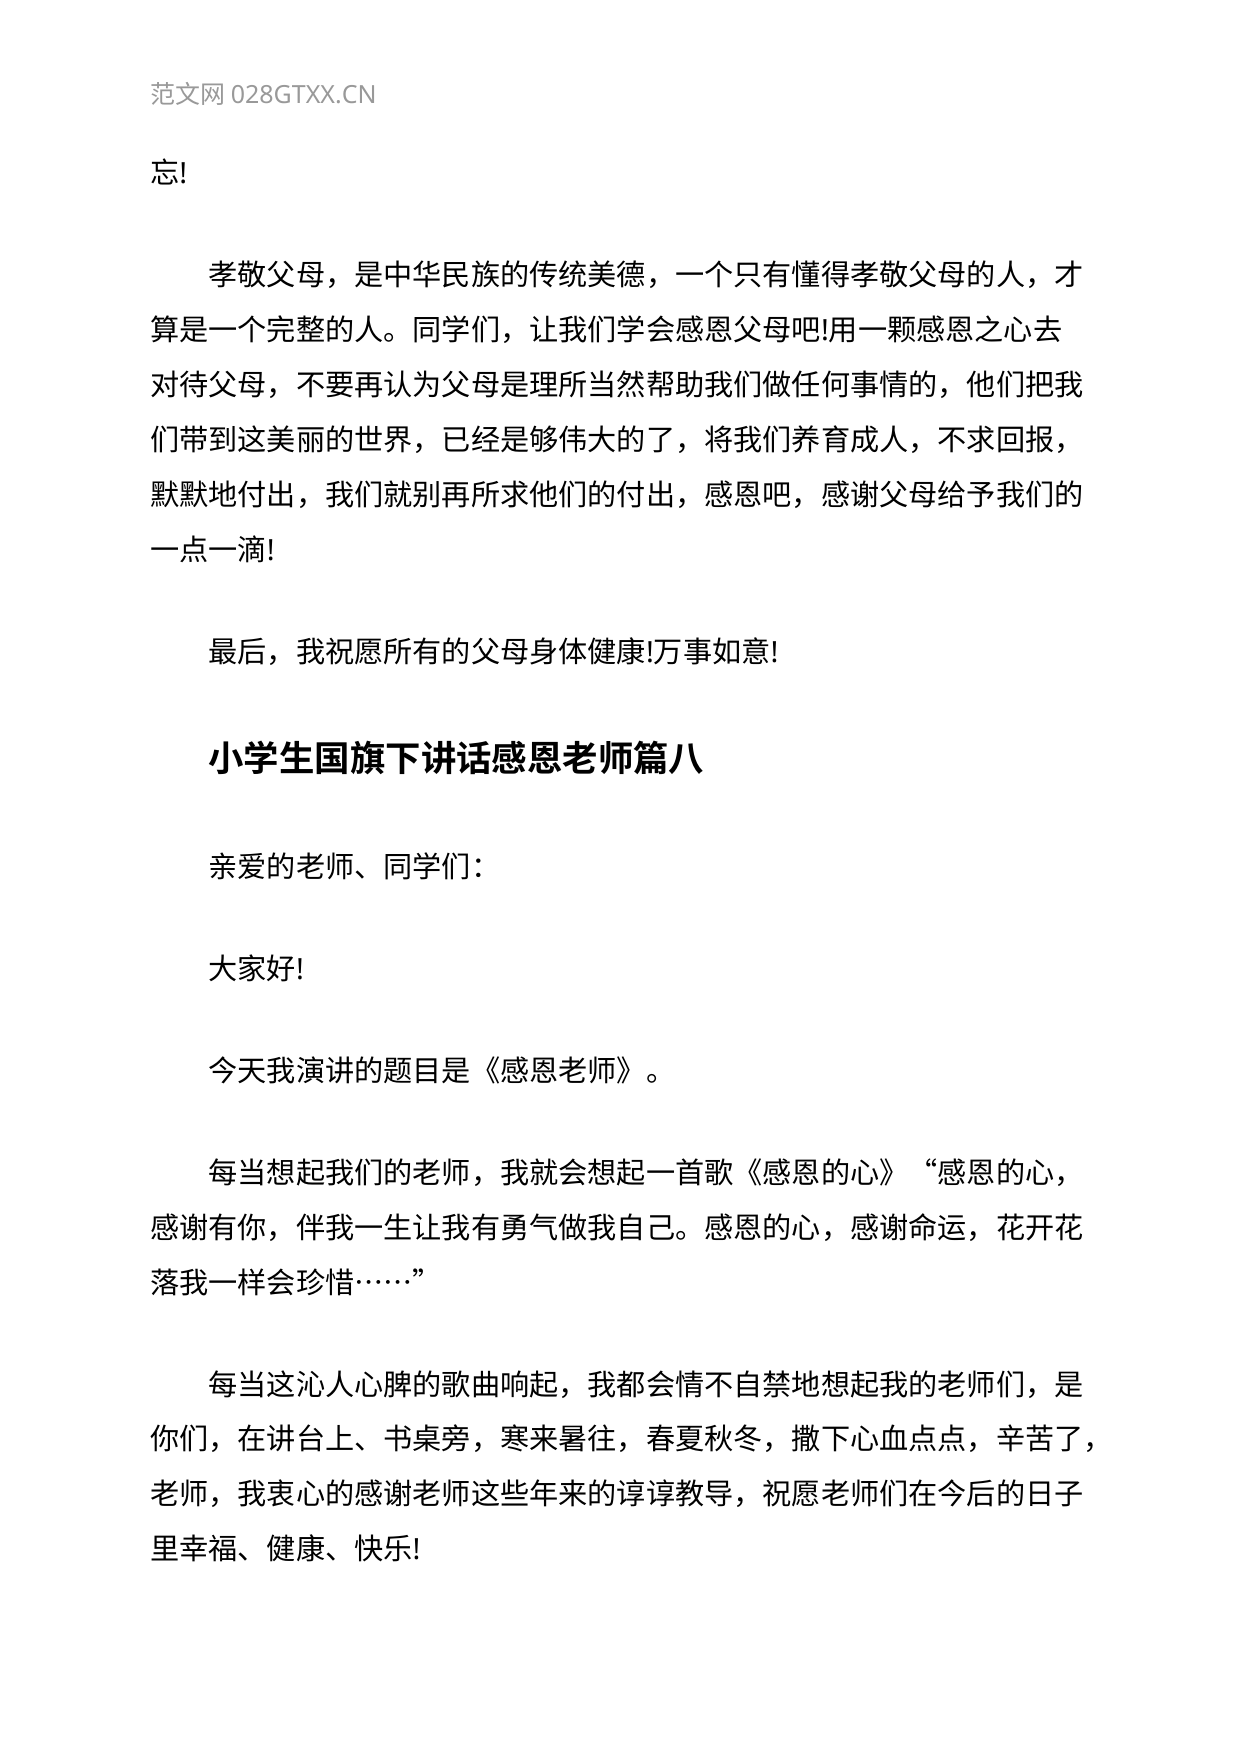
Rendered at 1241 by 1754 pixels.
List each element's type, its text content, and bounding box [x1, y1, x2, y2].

text 大家好! [150, 946, 1090, 988]
text 亲爱的老师、同学们： [150, 844, 1090, 886]
text 小学生国旗下讲话感恩老师篇八 [150, 731, 1090, 782]
text 孝敬父母，是中华民族的传统美德，一个只有懂得孝敬父母的人，才算是一个完整的人。同学们，让我们学会感恩父母吧!用一颗感恩之心去对待父母，不要再认为父母是理所当然帮助我们做任何事情的，他们把我们带到这美丽的世界，已经是够伟大的了，将我们养育成人，不求回报，默默地付出，我们就别再所求他们的付出，感恩吧，感谢父母给予我们的一点一滴! [150, 252, 1090, 569]
text 今天我演讲的题目是《感恩老师》。 [150, 1048, 1090, 1090]
text 每当这沁人心脾的歌曲响起，我都会情不自禁地想起我的老师们，是你们，在讲台上、书桌旁，寒来暑往，春夏秋冬，撒下心血点点，辛苦了，老师，我衷心的感谢老师这些年来的谆谆教导，祝愿老师们在今后的日子里幸福、健康、快乐! [150, 1361, 1090, 1568]
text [150, 150, 1090, 192]
text 最后，我祝愿所有的父母身体健康!万事如意! [150, 628, 1090, 671]
text 每当想起我们的老师，我就会想起一首歌《感恩的心》“感恩的心，感谢有你，伴我一生让我有勇气做我自己。感恩的心，感谢命运，花开花落我一样会珍惜……” [150, 1149, 1090, 1302]
